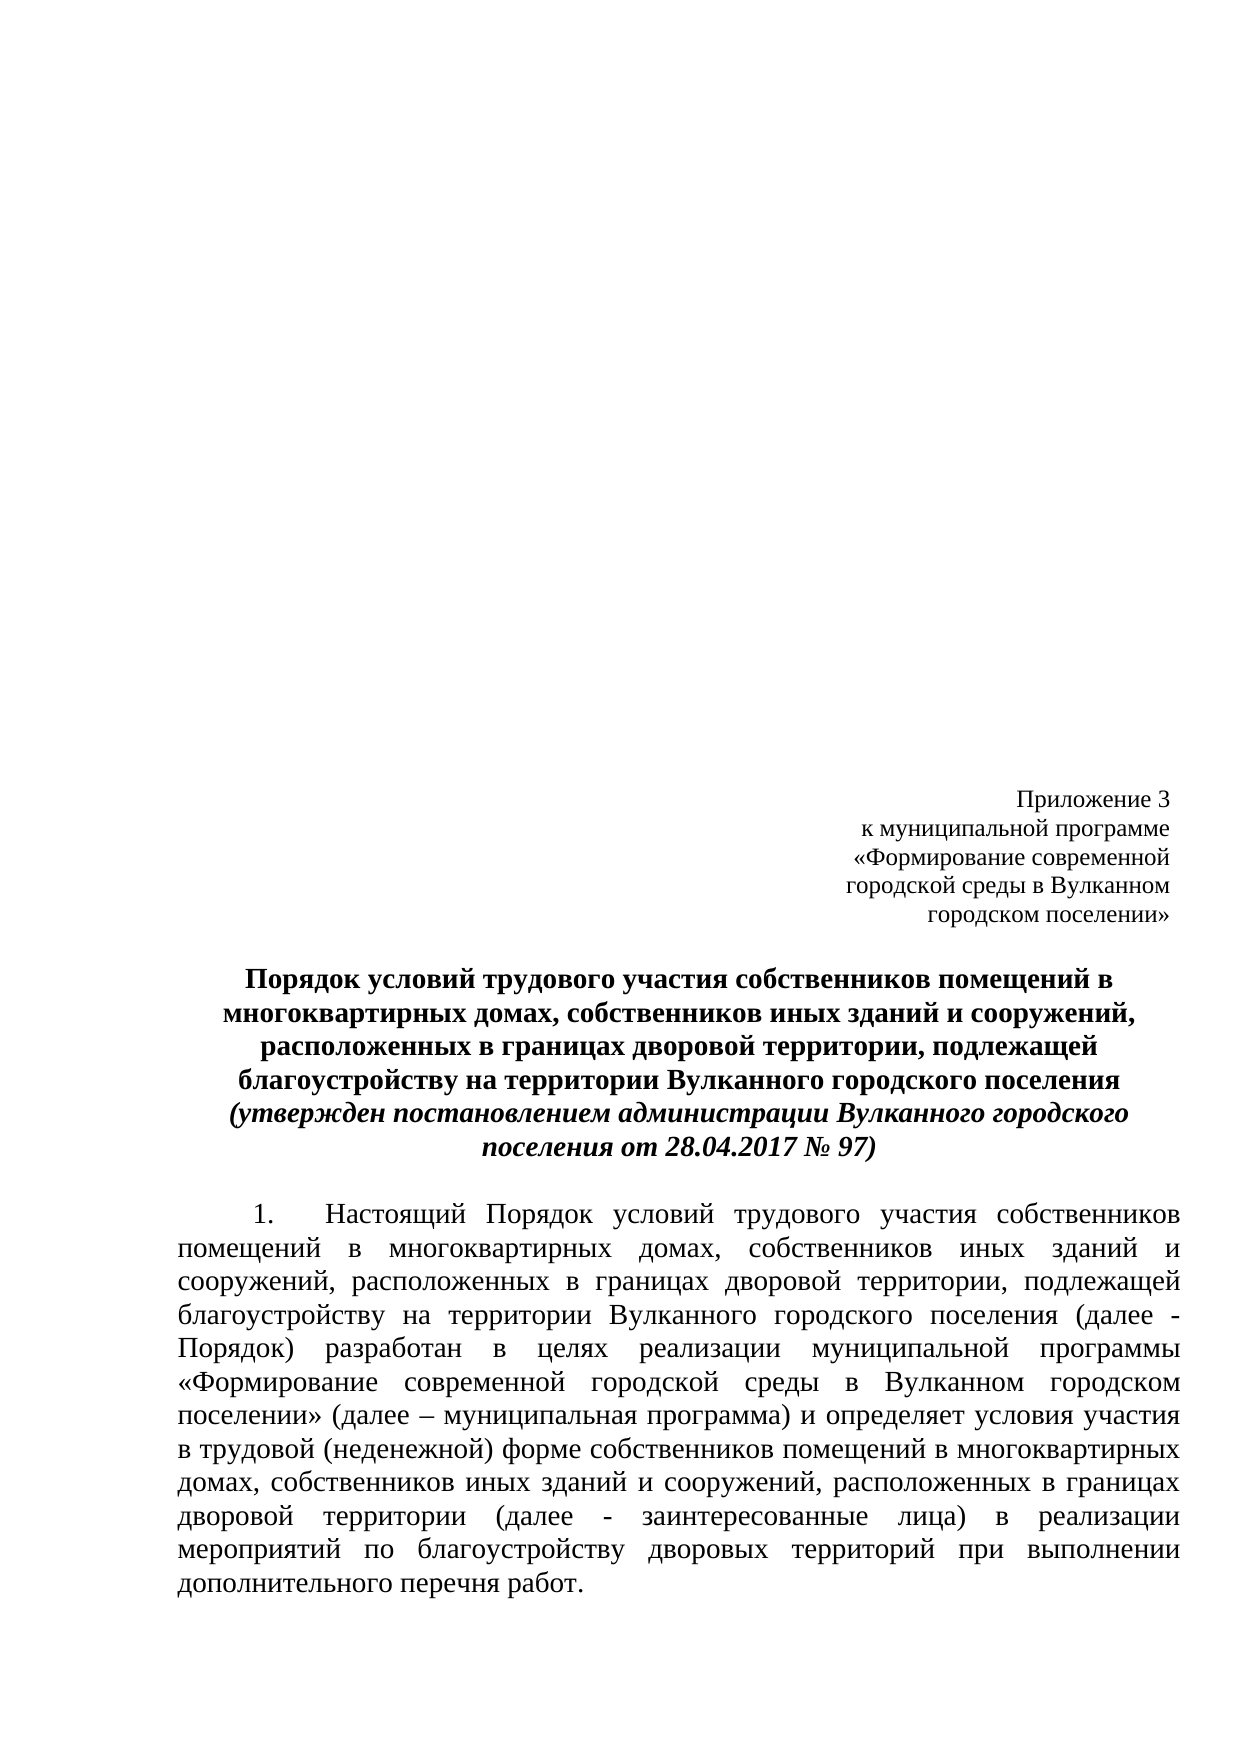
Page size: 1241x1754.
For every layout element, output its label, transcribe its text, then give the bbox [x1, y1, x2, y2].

text Порядок условий трудового участия собственников помещений в многоквартирных домах, собственников иных зданий и сооружений, расположенных в границах дворовой территории, подлежащей благоустройству на территории Вулканного городского поселения (утвержден постановлением администрации Вулканного городского поселения от 28.04.2017 № 97) [177, 961, 1181, 1163]
text 1. Настоящий Порядок условий трудового участия собственников помещений в многоквартирных домах, собственников иных зданий и сооружений, расположенных в границах дворовой территории, подлежащей благоустройству на территории Вулканного городского поселения (далее - Порядок) разработан в целях реализации муниципальной программы «Формирование современной городской среды в Вулканном городском поселении» (далее – муниципальная программа) и определяет условия участия в трудовой (неденежной) форме собственников помещений в многоквартирных домах, собственников иных зданий и сооружений, расположенных в границах дворовой территории (далее - заинтересованные лица) в реализации мероприятий по благоустройству дворовых территорий при выполнении дополнительного перечня работ. [177, 1196, 1181, 1599]
table_header Приложение 3 к муниципальной программе «Формирование современной городской среды в Вулканном городском поселении» [798, 755, 1181, 928]
